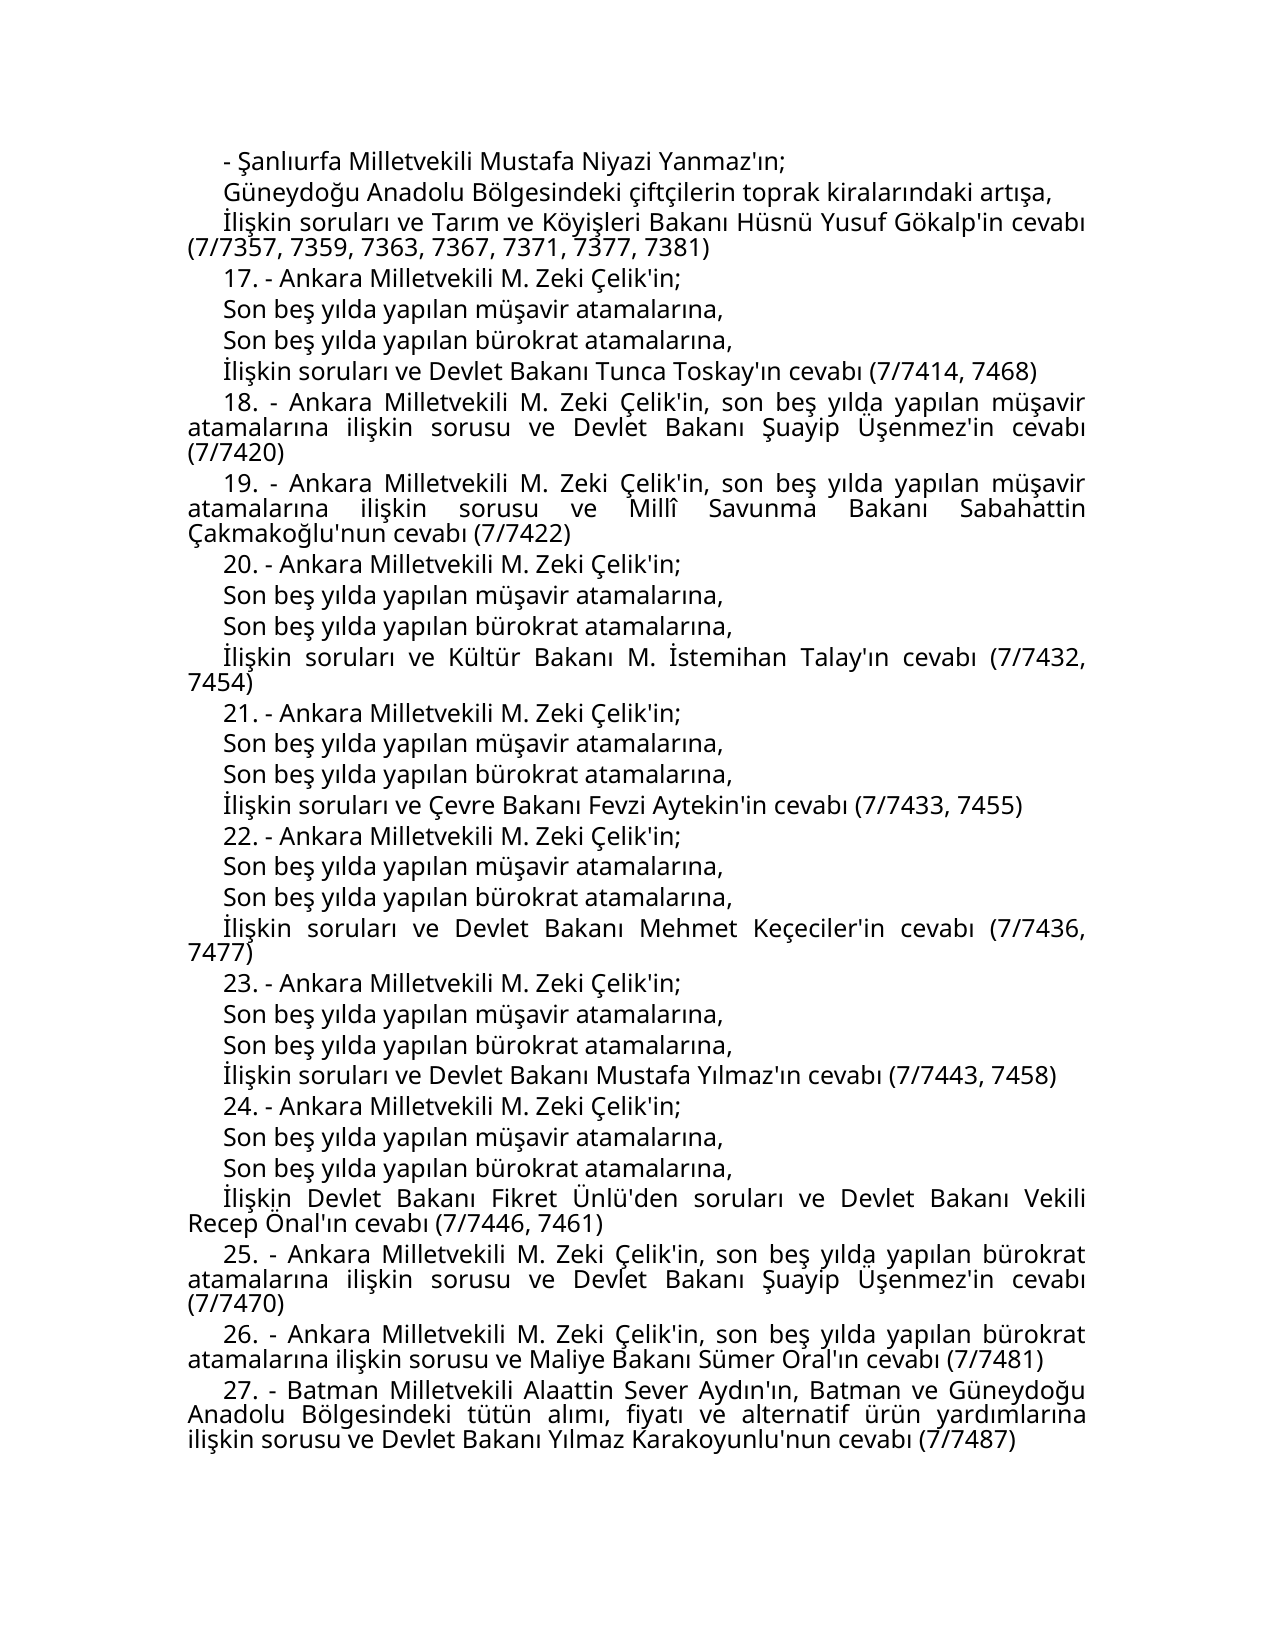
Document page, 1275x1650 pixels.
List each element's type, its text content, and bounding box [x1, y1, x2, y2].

text Son beş yılda yapılan bürokrat atamalarına, [187, 330, 1087, 355]
text İlişkin soruları ve Çevre Bakanı Fevzi Aytekin'in cevabı (7/7433, 7455) [187, 794, 1087, 819]
text 24. - Ankara Milletvekili M. Zeki Çelik'in; [187, 1096, 1087, 1121]
text İlişkin Devlet Bakanı Fikret Ünlü'den soruları ve Devlet Bakanı Vekili Recep Önal'ın cevabı (7/7446, 7461) [187, 1188, 1087, 1237]
text 27. - Batman Milletvekili Alaattin Sever Aydın'ın, Batman ve Güneydoğu Anadolu Bölgesindeki tütün alımı, fiyatı ve alternatif ürün yardımlarına ilişkin sorusu ve Devlet Bakanı Yılmaz Karakoyunlu'nun cevabı (7/7487) [187, 1379, 1087, 1454]
text 18. - Ankara Milletvekili M. Zeki Çelik'in, son beş yılda yapılan müşavir atamalarına ilişkin sorusu ve Devlet Bakanı Şuayip Üşenmez'in cevabı (7/7420) [187, 392, 1087, 467]
text Son beş yılda yapılan müşavir atamalarına, [187, 1003, 1087, 1028]
text Son beş yılda yapılan müşavir atamalarına, [187, 584, 1087, 609]
text 17. - Ankara Milletvekili M. Zeki Çelik'in; [187, 268, 1087, 293]
text 21. - Ankara Milletvekili M. Zeki Çelik'in; [187, 702, 1087, 727]
text Son beş yılda yapılan bürokrat atamalarına, [187, 1157, 1087, 1182]
text İlişkin soruları ve Devlet Bakanı Mehmet Keçeciler'in cevabı (7/7436, 7477) [187, 917, 1087, 967]
text Son beş yılda yapılan bürokrat atamalarına, [187, 615, 1087, 640]
text İlişkin soruları ve Devlet Bakanı Mustafa Yılmaz'ın cevabı (7/7443, 7458) [187, 1065, 1087, 1090]
text Son beş yılda yapılan müşavir atamalarına, [187, 299, 1087, 324]
text İlişkin soruları ve Tarım ve Köyişleri Bakanı Hüsnü Yusuf Gökalp'in cevabı (7/7357, 7359, 7363, 7367, 7371, 7377, 7381) [187, 212, 1087, 262]
text 26. - Ankara Milletvekili M. Zeki Çelik'in, son beş yılda yapılan bürokrat atamalarına ilişkin sorusu ve Maliye Bakanı Sümer Oral'ın cevabı (7/7481) [187, 1324, 1087, 1373]
text 19. - Ankara Milletvekili M. Zeki Çelik'in, son beş yılda yapılan müşavir atamalarına ilişkin sorusu ve Millî Savunma Bakanı Sabahattin Çakmakoğlu'nun cevabı (7/7422) [187, 472, 1087, 547]
text İlişkin soruları ve Devlet Bakanı Tunca Toskay'ın cevabı (7/7414, 7468) [187, 361, 1087, 386]
text - Şanlıurfa Milletvekili Mustafa Niyazi Yanmaz'ın; [187, 150, 1087, 175]
text 20. - Ankara Milletvekili M. Zeki Çelik'in; [187, 553, 1087, 578]
text Son beş yılda yapılan bürokrat atamalarına, [187, 1034, 1087, 1059]
text 22. - Ankara Milletvekili M. Zeki Çelik'in; [187, 825, 1087, 850]
text Son beş yılda yapılan müşavir atamalarına, [187, 733, 1087, 758]
text İlişkin soruları ve Kültür Bakanı M. İstemihan Talay'ın cevabı (7/7432, 7454) [187, 646, 1087, 696]
text 23. - Ankara Milletvekili M. Zeki Çelik'in; [187, 973, 1087, 998]
text Son beş yılda yapılan bürokrat atamalarına, [187, 887, 1087, 911]
text Son beş yılda yapılan müşavir atamalarına, [187, 1126, 1087, 1151]
text Son beş yılda yapılan müşavir atamalarına, [187, 856, 1087, 881]
text 25. - Ankara Milletvekili M. Zeki Çelik'in, son beş yılda yapılan bürokrat atamalarına ilişkin sorusu ve Devlet Bakanı Şuayip Üşenmez'in cevabı (7/7470) [187, 1243, 1087, 1318]
text Son beş yılda yapılan bürokrat atamalarına, [187, 764, 1087, 788]
text Güneydoğu Anadolu Bölgesindeki çiftçilerin toprak kiralarındaki artışa, [187, 181, 1087, 206]
